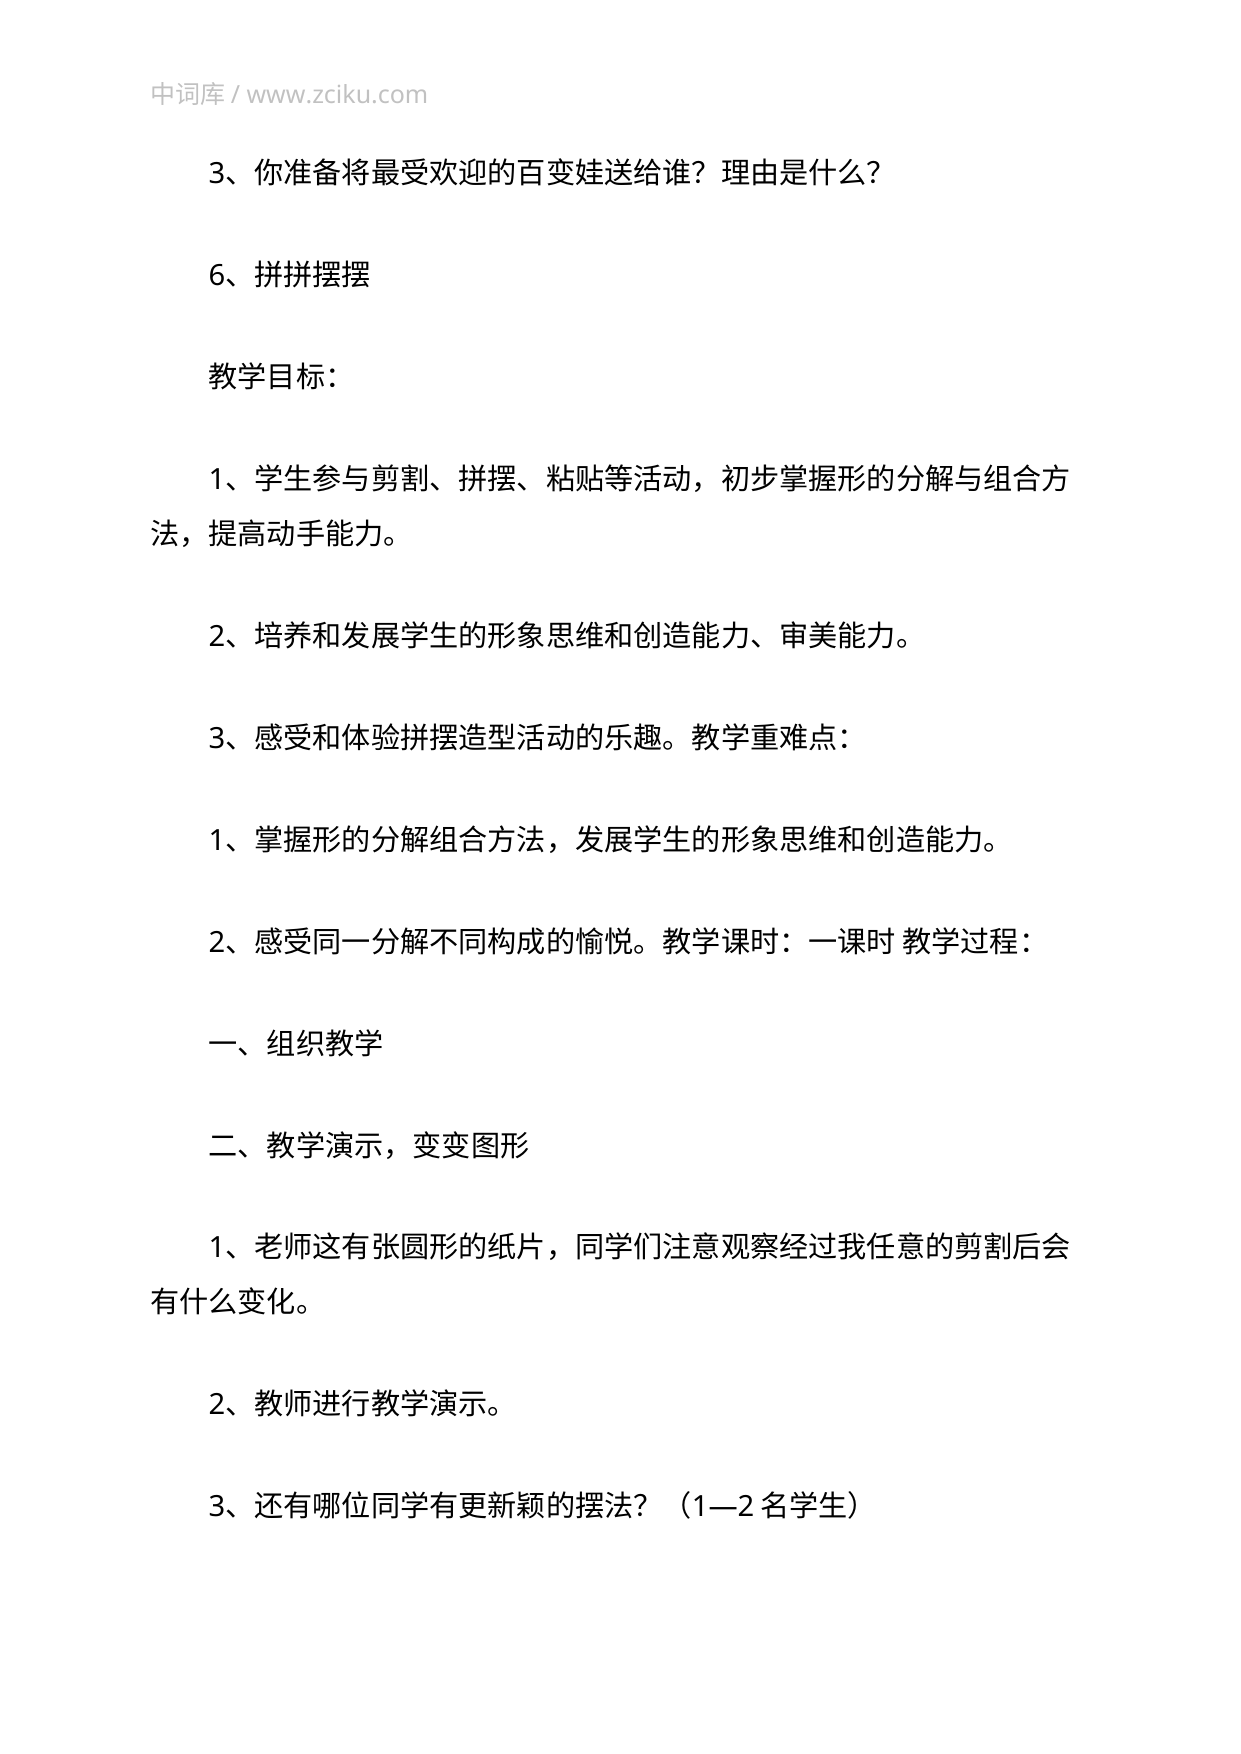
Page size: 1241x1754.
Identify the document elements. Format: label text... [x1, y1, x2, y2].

text 3、还有哪位同学有更新颖的摆法？（1—2名学生） [150, 1483, 1090, 1525]
text 1、学生参与剪割、拼摆、粘贴等活动，初步掌握形的分解与组合方法，提高动手能力。 [150, 456, 1090, 553]
text 6、拼拼摆摆 [150, 252, 1090, 294]
text 1、老师这有张圆形的纸片，同学们注意观察经过我任意的剪割后会有什么变化。 [150, 1224, 1090, 1321]
text 2、教师进行教学演示。 [150, 1381, 1090, 1423]
text 一、组织教学 [150, 1020, 1090, 1063]
text 2、培养和发展学生的形象思维和创造能力、审美能力。 [150, 612, 1090, 655]
text 2、感受同一分解不同构成的愉悦。教学课时：一课时 教学过程： [150, 918, 1090, 961]
text 二、教学演示，变变图形 [150, 1122, 1090, 1164]
text 3、你准备将最受欢迎的百变娃送给谁？理由是什么？ [150, 150, 1090, 192]
text 1、掌握形的分解组合方法，发展学生的形象思维和创造能力。 [150, 816, 1090, 859]
text 教学目标： [150, 354, 1090, 396]
text 3、感受和体验拼摆造型活动的乐趣。教学重难点： [150, 714, 1090, 757]
